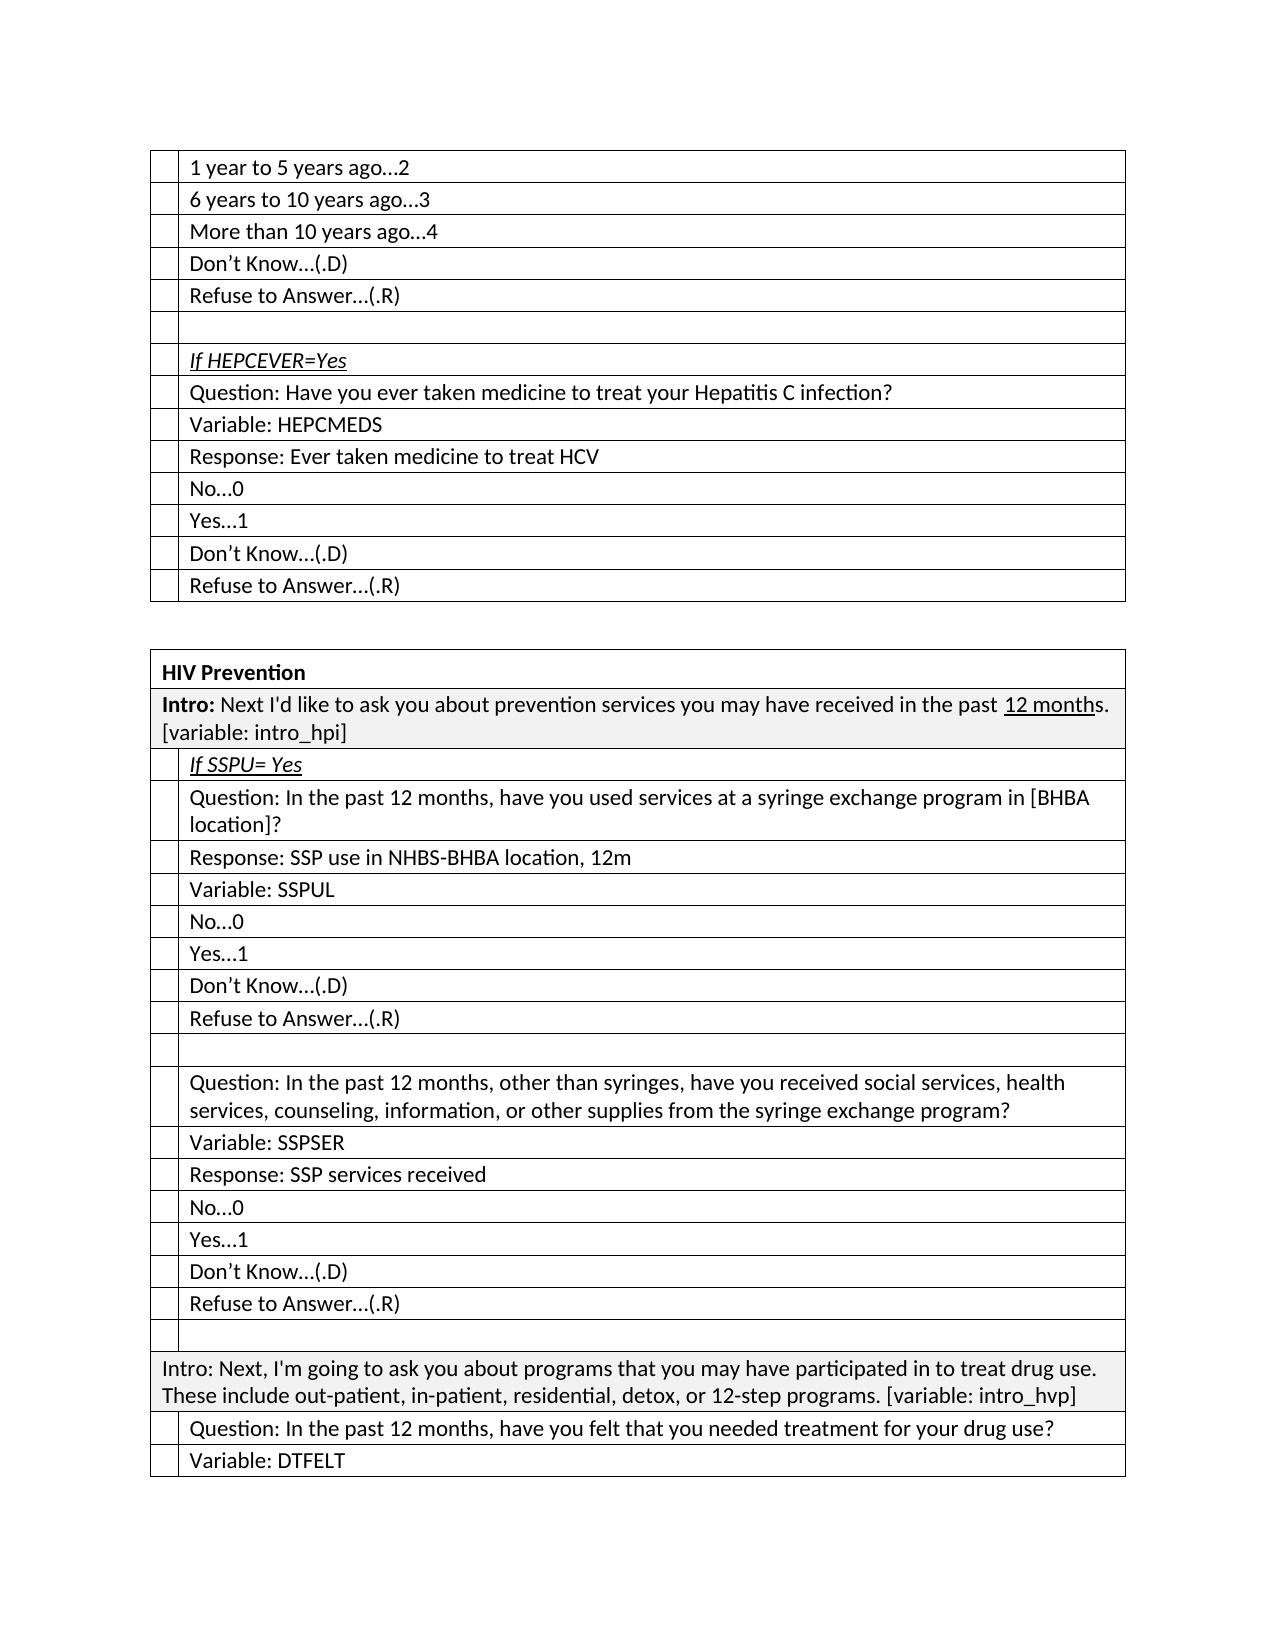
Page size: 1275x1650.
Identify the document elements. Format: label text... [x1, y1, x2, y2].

table_cell [151, 570, 178, 601]
table_cell Question: In the past 12 months, have you used services at a syringe exchange program in [BHBA location]? [179, 781, 1125, 840]
table_cell Don’t Know…(.D) [179, 1256, 1125, 1287]
table_cell [151, 781, 178, 840]
table_cell 1 year to 5 years ago…2 [179, 151, 1125, 182]
table_cell [151, 1223, 178, 1254]
table_cell [151, 151, 178, 182]
table_cell [151, 1002, 178, 1033]
table_cell [151, 1320, 178, 1351]
table_cell More than 10 years ago…4 [179, 215, 1125, 247]
table_cell Don’t Know…(.D) [179, 248, 1125, 279]
table_cell [151, 280, 178, 311]
table_cell Don’t Know…(.D) [179, 537, 1125, 568]
table_cell Yes…1 [179, 938, 1125, 969]
table_cell Refuse to Answer…(.R) [179, 1002, 1125, 1033]
table_cell [151, 215, 178, 247]
table_cell [151, 1445, 178, 1476]
table_cell If SSPU= Yes [179, 749, 1125, 780]
table_cell [151, 1288, 178, 1319]
table_cell Variable: SSPUL [179, 874, 1125, 904]
table_cell [179, 1320, 1125, 1351]
table_cell [151, 376, 178, 407]
table_cell Yes…1 [179, 1223, 1125, 1254]
table_cell Response: SSP services received [179, 1159, 1125, 1190]
table_cell [151, 841, 178, 872]
table_cell [151, 874, 178, 904]
table_cell Don’t Know…(.D) [179, 970, 1125, 1001]
table_cell [151, 906, 178, 937]
table_cell [151, 1127, 178, 1158]
table_cell Refuse to Answer…(.R) [179, 280, 1125, 311]
table_cell Yes…1 [179, 505, 1125, 536]
table_cell [151, 1159, 178, 1190]
table_cell Variable: SSPSER [179, 1127, 1125, 1158]
table_cell [151, 1256, 178, 1287]
table_cell Intro: Next, I'm going to ask you about programs that you may have participated in to treat drug use. These include out-patient, in-patient, residential, detox, or 12-step programs. [variable: intro_hvp] [151, 1352, 1125, 1411]
table_cell Question: In the past 12 months, have you felt that you needed treatment for your drug use? [179, 1412, 1125, 1443]
table_cell [151, 1191, 178, 1222]
table_cell [151, 1034, 178, 1066]
table_cell [151, 970, 178, 1001]
table_cell No…0 [179, 473, 1125, 504]
table_cell Question: In the past 12 months, other than syringes, have you received social services, health services, counseling, information, or other supplies from the syringe exchange program? [179, 1067, 1125, 1126]
table_cell [151, 505, 178, 536]
table_cell [151, 938, 178, 969]
table_cell [179, 1034, 1125, 1066]
table_cell [151, 537, 178, 568]
table_cell Refuse to Answer…(.R) [179, 1288, 1125, 1319]
table_cell 6 years to 10 years ago…3 [179, 183, 1125, 214]
table_cell [151, 473, 178, 504]
table_cell [151, 248, 178, 279]
table_cell [151, 312, 178, 343]
table_cell If HEPCEVER=Yes [179, 344, 1125, 375]
table_cell Response: SSP use in NHBS-BHBA location, 12m [179, 841, 1125, 872]
table_header HIV Prevention [151, 650, 1125, 688]
table_cell [179, 312, 1125, 343]
table_cell [151, 749, 178, 780]
table_cell [151, 183, 178, 214]
table_cell Variable: DTFELT [179, 1445, 1125, 1476]
table_cell Refuse to Answer…(.R) [179, 570, 1125, 601]
table_cell No…0 [179, 906, 1125, 937]
table_cell Question: Have you ever taken medicine to treat your Hepatitis C infection? [179, 376, 1125, 407]
table_cell [151, 409, 178, 440]
table_cell No…0 [179, 1191, 1125, 1222]
table_cell Response: Ever taken medicine to treat HCV [179, 441, 1125, 472]
table_cell [151, 344, 178, 375]
table_cell [151, 1067, 178, 1126]
table_cell [151, 441, 178, 472]
table_cell Intro: Next I'd like to ask you about prevention services you may have received in the past 12 months. [variable: intro_hpi] [151, 689, 1125, 748]
table_cell [151, 1412, 178, 1443]
table_cell Variable: HEPCMEDS [179, 409, 1125, 440]
